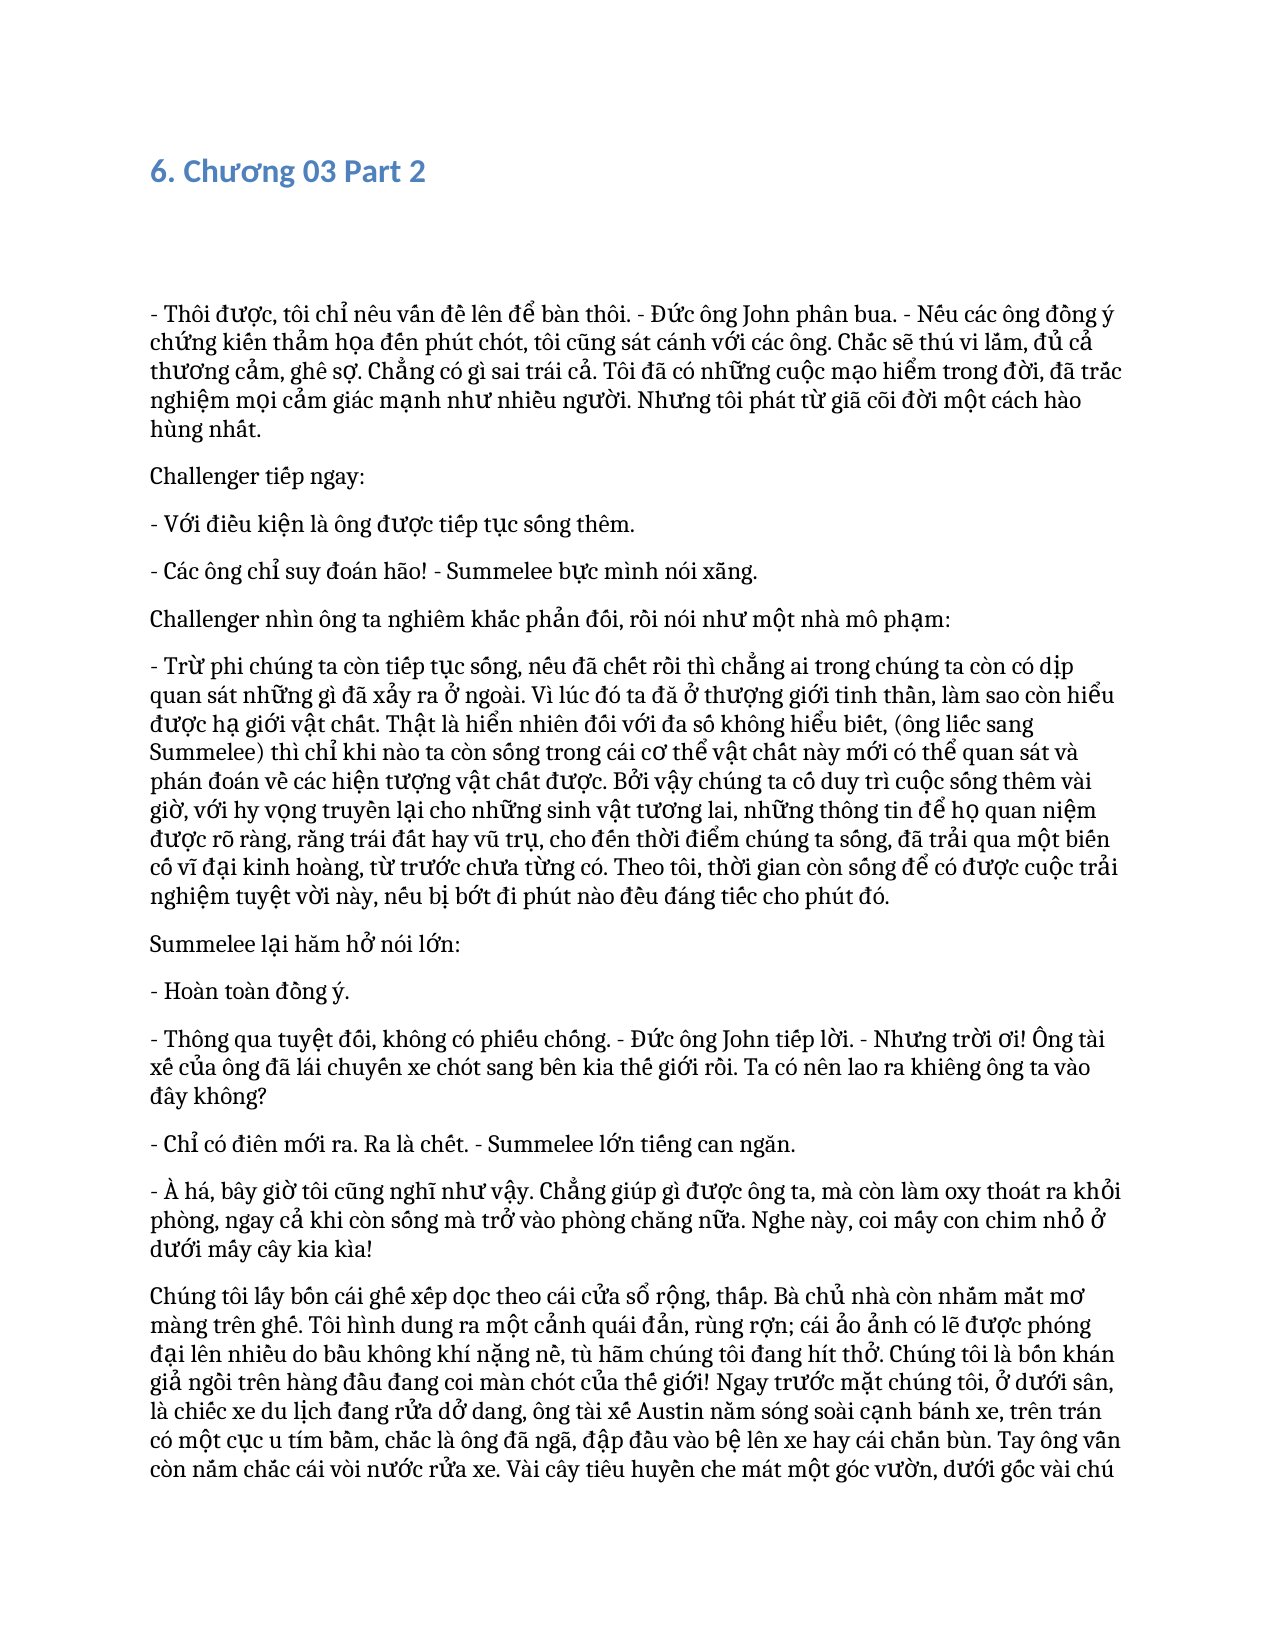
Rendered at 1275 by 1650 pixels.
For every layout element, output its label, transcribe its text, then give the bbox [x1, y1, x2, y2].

text - Các ông chỉ suy đoán hão! - Summelee bực mình nói xẵng. [150, 557, 1125, 586]
text - Với điều kiện là ông được tiếp tục sống thêm. [150, 509, 1125, 538]
text - Thông qua tuyệt đối, không có phiếu chống. - Đức ông John tiếp lời. - Nhưng trời ơi! Ông tài xế của ông đã lái chuyến xe chót sang bên kia thế giới rồi. Ta có nên lao ra khiêng ông ta vào đây không? [150, 1024, 1125, 1111]
text - À há, bây giờ tôi cũng nghĩ như vậy. Chẳng giúp gì được ông ta, mà còn làm oxy thoát ra khỏi phòng, ngay cả khi còn sống mà trở vào phòng chăng nữa. Nghe này, coi mấy con chim nhỏ ở dưới mấy cây kia kìa! [150, 1177, 1125, 1263]
text Challenger nhìn ông ta nghiêm khắc phản đối, rồi nói như một nhà mô phạm: [150, 604, 1125, 633]
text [150, 1282, 1125, 1483]
text - Trừ phi chúng ta còn tiếp tục sống, nếu đã chết rồi thì chẳng ai trong chúng ta còn có dịp quan sát những gì đã xảy ra ở ngoài. Vì lúc đó ta đă ở thượng giới tinh thần, làm sao còn hiểu được hạ giới vật chất. Thật là hiển nhiên đối với đa số không hiểu biết, (ông liếc sang Summelee) thì chỉ khi nào ta còn sống trong cái cơ thể vật chất này mới có thể quan sát và phán đoán về các hiện tượng vật chất được. Bởi vậy chúng ta cố duy trì cuộc sống thêm vài giờ, với hy vọng truyền lại cho những sinh vật tương lai, những thông tin để họ quan niệm được rõ ràng, rằng trái đất hay vũ trụ, cho đến thời điểm chúng ta sống, đã trải qua một biến cố vĩ đại kinh hoàng, từ trước chưa từng có. Theo tôi, thời gian còn sống để có được cuộc trải nghiệm tuyệt vời này, nếu bị bớt đi phút nào đều đáng tiếc cho phút đó. [150, 652, 1125, 911]
subtitle 6. Chương 03 Part 2 [150, 150, 1125, 191]
text Challenger tiếp ngay: [150, 462, 1125, 491]
text - Chỉ có điên mới ra. Ra là chết. - Summelee lớn tiếng can ngăn. [150, 1129, 1125, 1158]
text Summelee lại hăm hở nói lớn: [150, 929, 1125, 958]
text - Thôi được, tôi chỉ nêu vấn đề lên để bàn thôi. - Đức ông John phân bua. - Nếu các ông đồng ý chứng kiến thảm họa đến phút chót, tôi cũng sát cánh với các ông. Chắc sẽ thú vi lắm, đủ cả thương cảm, ghê sợ. Chẳng có gì sai trái cả. Tôi đã có những cuộc mạo hiểm trong đời, đã trắc nghiệm mọi cảm giác mạnh như nhiều người. Nhưng tôi phát từ giã cõi đời một cách hào hùng nhất. [150, 299, 1125, 443]
text - Hoàn toàn đồng ý. [150, 977, 1125, 1006]
